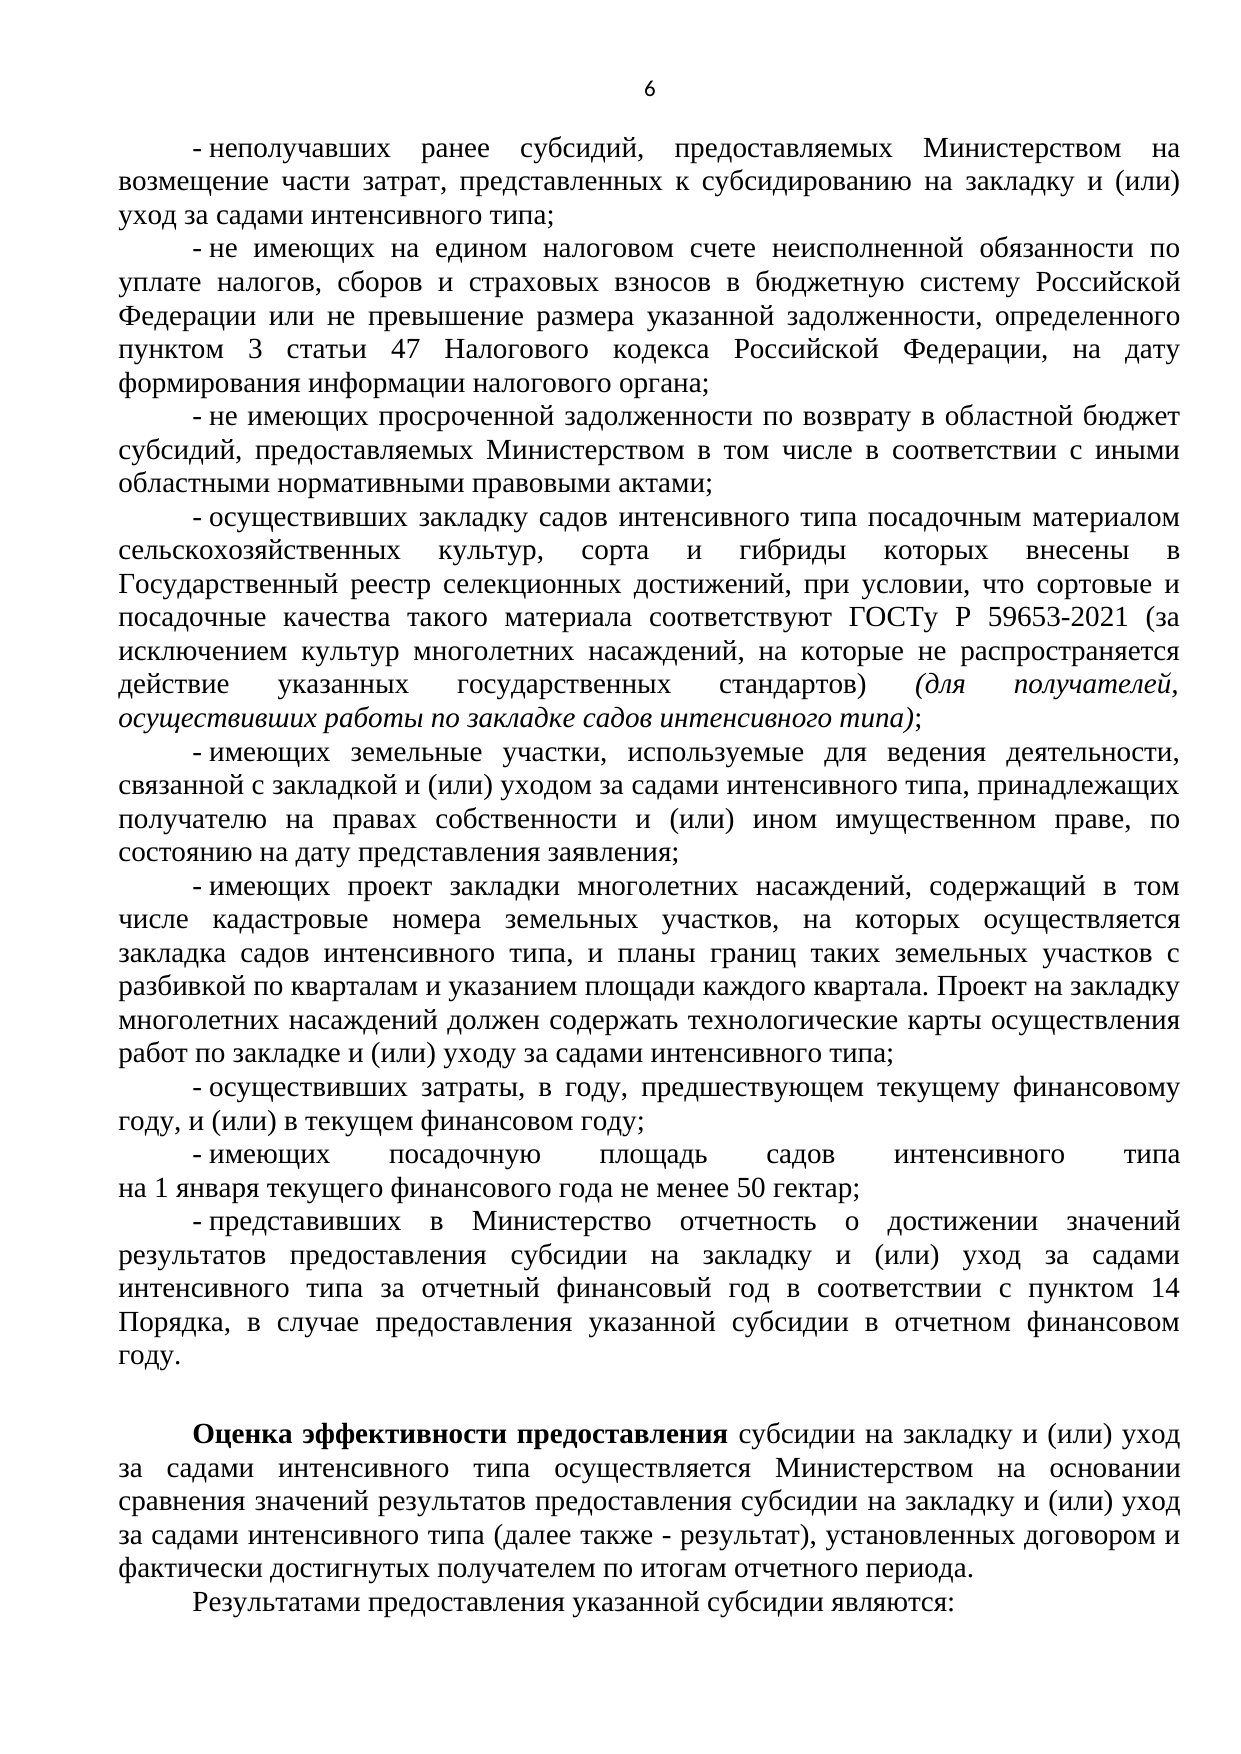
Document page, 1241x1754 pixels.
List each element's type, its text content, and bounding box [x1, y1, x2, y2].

text - имеющих посадочную площадь садов интенсивного типа на 1 января текущего финансового года не менее 50 гектар; [118, 1136, 1181, 1203]
text - осуществивших затраты, в году, предшествующем текущему финансовому году, и (или) в текущем финансовом году; [118, 1069, 1181, 1136]
text Оценка эффективности предоставления субсидии на закладку и (или) уход за садами интенсивного типа осуществляется Министерством на основании сравнения значений результатов предоставления субсидии на закладку и (или) уход за садами интенсивного типа (далее также - результат), установленных договором и фактически достигнутых получателем по итогам отчетного периода. [118, 1416, 1181, 1584]
text - не имеющих на едином налоговом счете неисполненной обязанности по уплате налогов, сборов и страховых взносов в бюджетную систему Российской Федерации или не превышение размера указанной задолженности, определенного пунктом 3 статьи 47 Налогового кодекса Российской Федерации, на дату формирования информации налогового органа; [118, 231, 1181, 398]
text - неполучавших ранее субсидий, предоставляемых Министерством на возмещение части затрат, представленных к субсидированию на закладку и (или) уход за садами интенсивного типа; [118, 130, 1181, 231]
text - осуществивших закладку садов интенсивного типа посадочным материалом сельскохозяйственных культур, сорта и гибриды которых внесены в Государственный реестр селекционных достижений, при условии, что сортовые и посадочные качества такого материала соответствуют ГОСТу Р 59653-2021 (за исключением культур многолетних насаждений, на которые не распространяется действие указанных государственных стандартов) (для получателей, осуществивших работы по закладке садов интенсивного типа); [118, 499, 1181, 734]
text - имеющих проект закладки многолетних насаждений, содержащий в том числе кадастровые номера земельных участков, на которых осуществляется закладка садов интенсивного типа, и планы границ таких земельных участков с разбивкой по кварталам и указанием площади каждого квартала. Проект на закладку многолетних насаждений должен содержать технологические карты осуществления работ по закладке и (или) уходу за садами интенсивного типа; [118, 868, 1181, 1069]
text Результатами предоставления указанной субсидии являются: [118, 1584, 1181, 1618]
text - имеющих земельные участки, используемые для ведения деятельности, связанной с закладкой и (или) уходом за садами интенсивного типа, принадлежащих получателю на правах собственности и (или) ином имущественном праве, по состоянию на дату представления заявления; [118, 734, 1181, 868]
text - не имеющих просроченной задолженности по возврату в областной бюджет субсидий, предоставляемых Министерством в том числе в соответствии с иными областными нормативными правовыми актами; [118, 398, 1181, 499]
text - представивших в Министерство отчетность о достижении значений результатов предоставления субсидии на закладку и (или) уход за садами интенсивного типа за отчетный финансовый год в соответствии с пунктом 14 Порядка, в случае предоставления указанной субсидии в отчетном финансовом году. [118, 1203, 1181, 1371]
